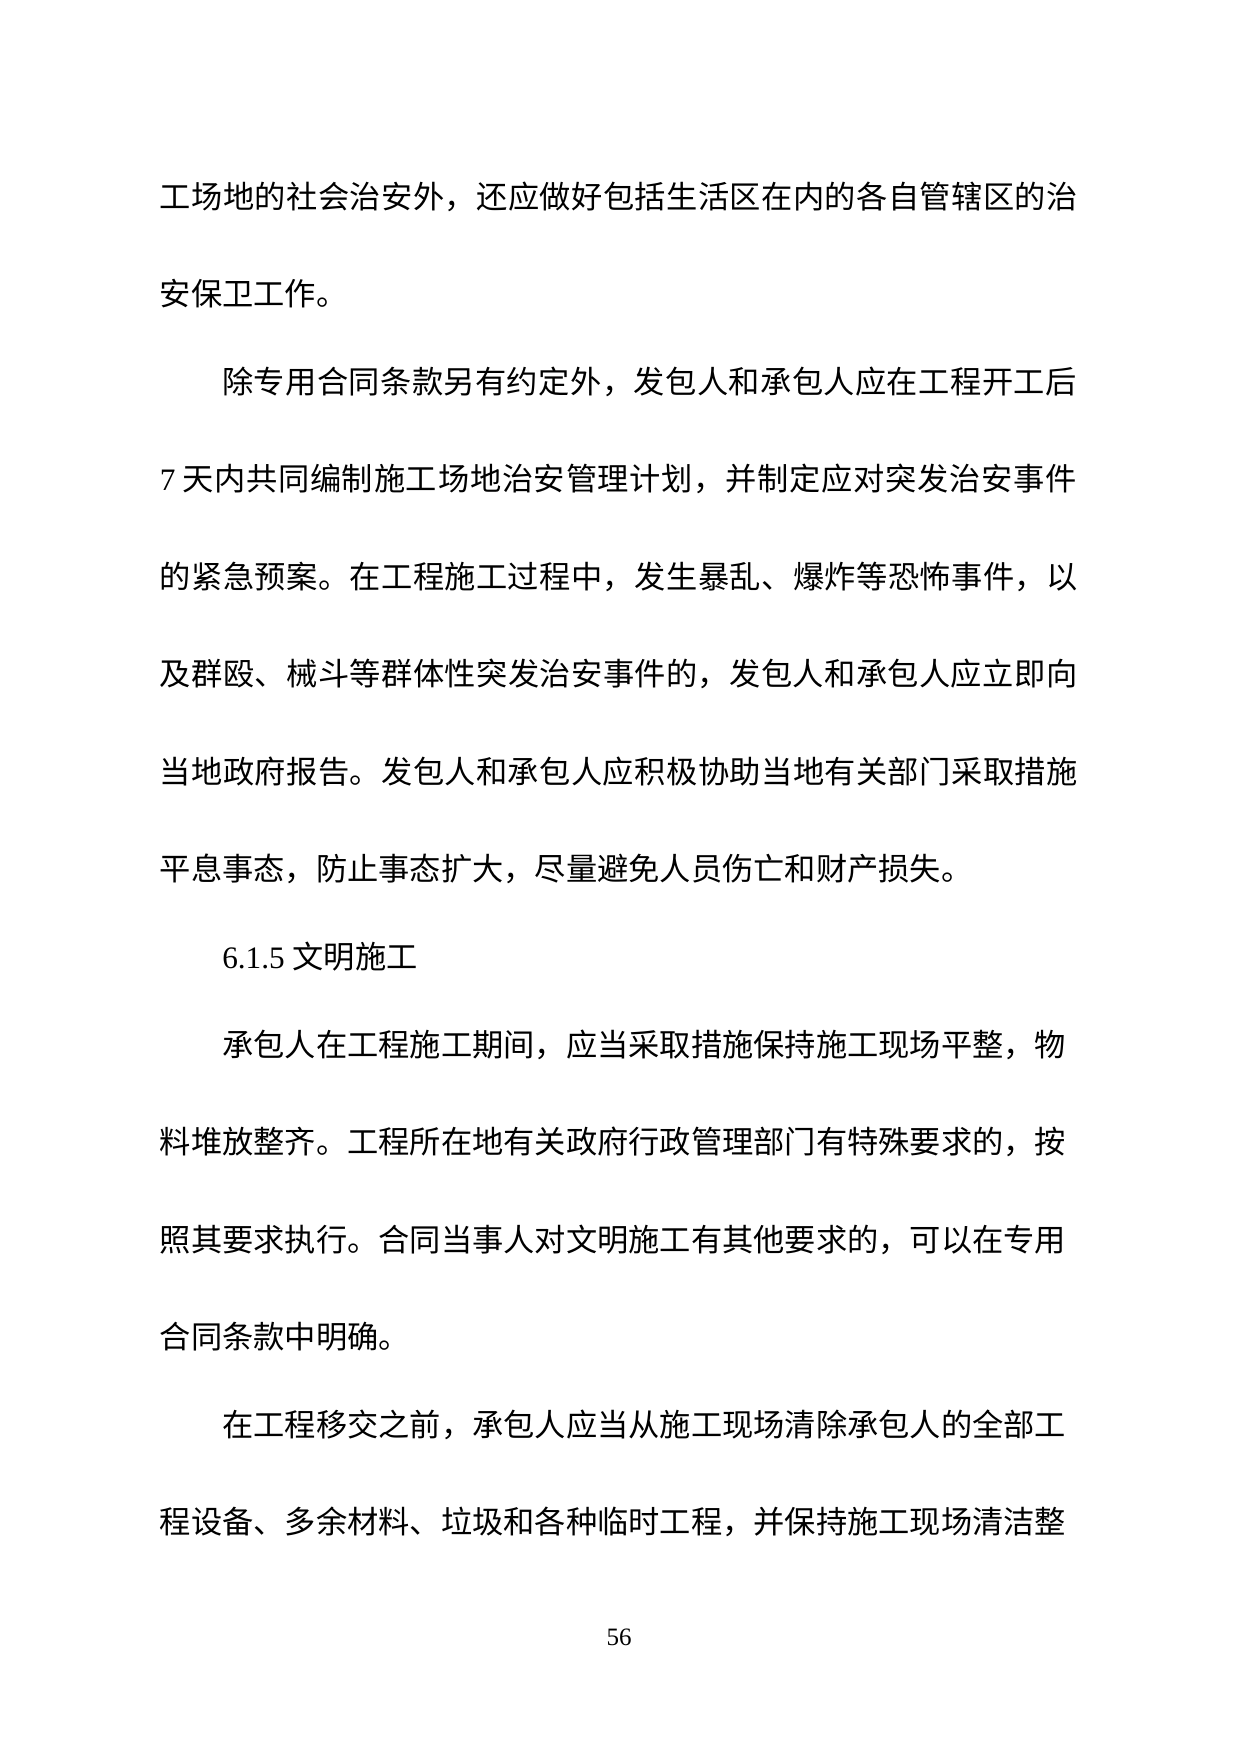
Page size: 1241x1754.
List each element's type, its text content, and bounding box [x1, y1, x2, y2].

text 承包人在工程施工期间，应当采取措施保持施工现场平整，物料堆放整齐。工程所在地有关政府行政管理部门有特殊要求的，按照其要求执行。合同当事人对文明施工有其他要求的，可以在专用合同条款中明确。 [159, 1010, 1078, 1367]
text 6.1.5 文明施工 [159, 922, 1078, 987]
text 除专用合同条款另有约定外，发包人和承包人应在工程开工后7天内共同编制施工场地治安管理计划，并制定应对突发治安事件的紧急预案。在工程施工过程中，发生暴乱、爆炸等恐怖事件，以及群殴、械斗等群体性突发治安事件的，发包人和承包人应立即向当地政府报告。发包人和承包人应积极协助当地有关部门采取措施平息事态，防止事态扩大，尽量避免人员伤亡和财产损失。 [159, 347, 1078, 899]
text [159, 1390, 1078, 1552]
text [159, 162, 1078, 324]
